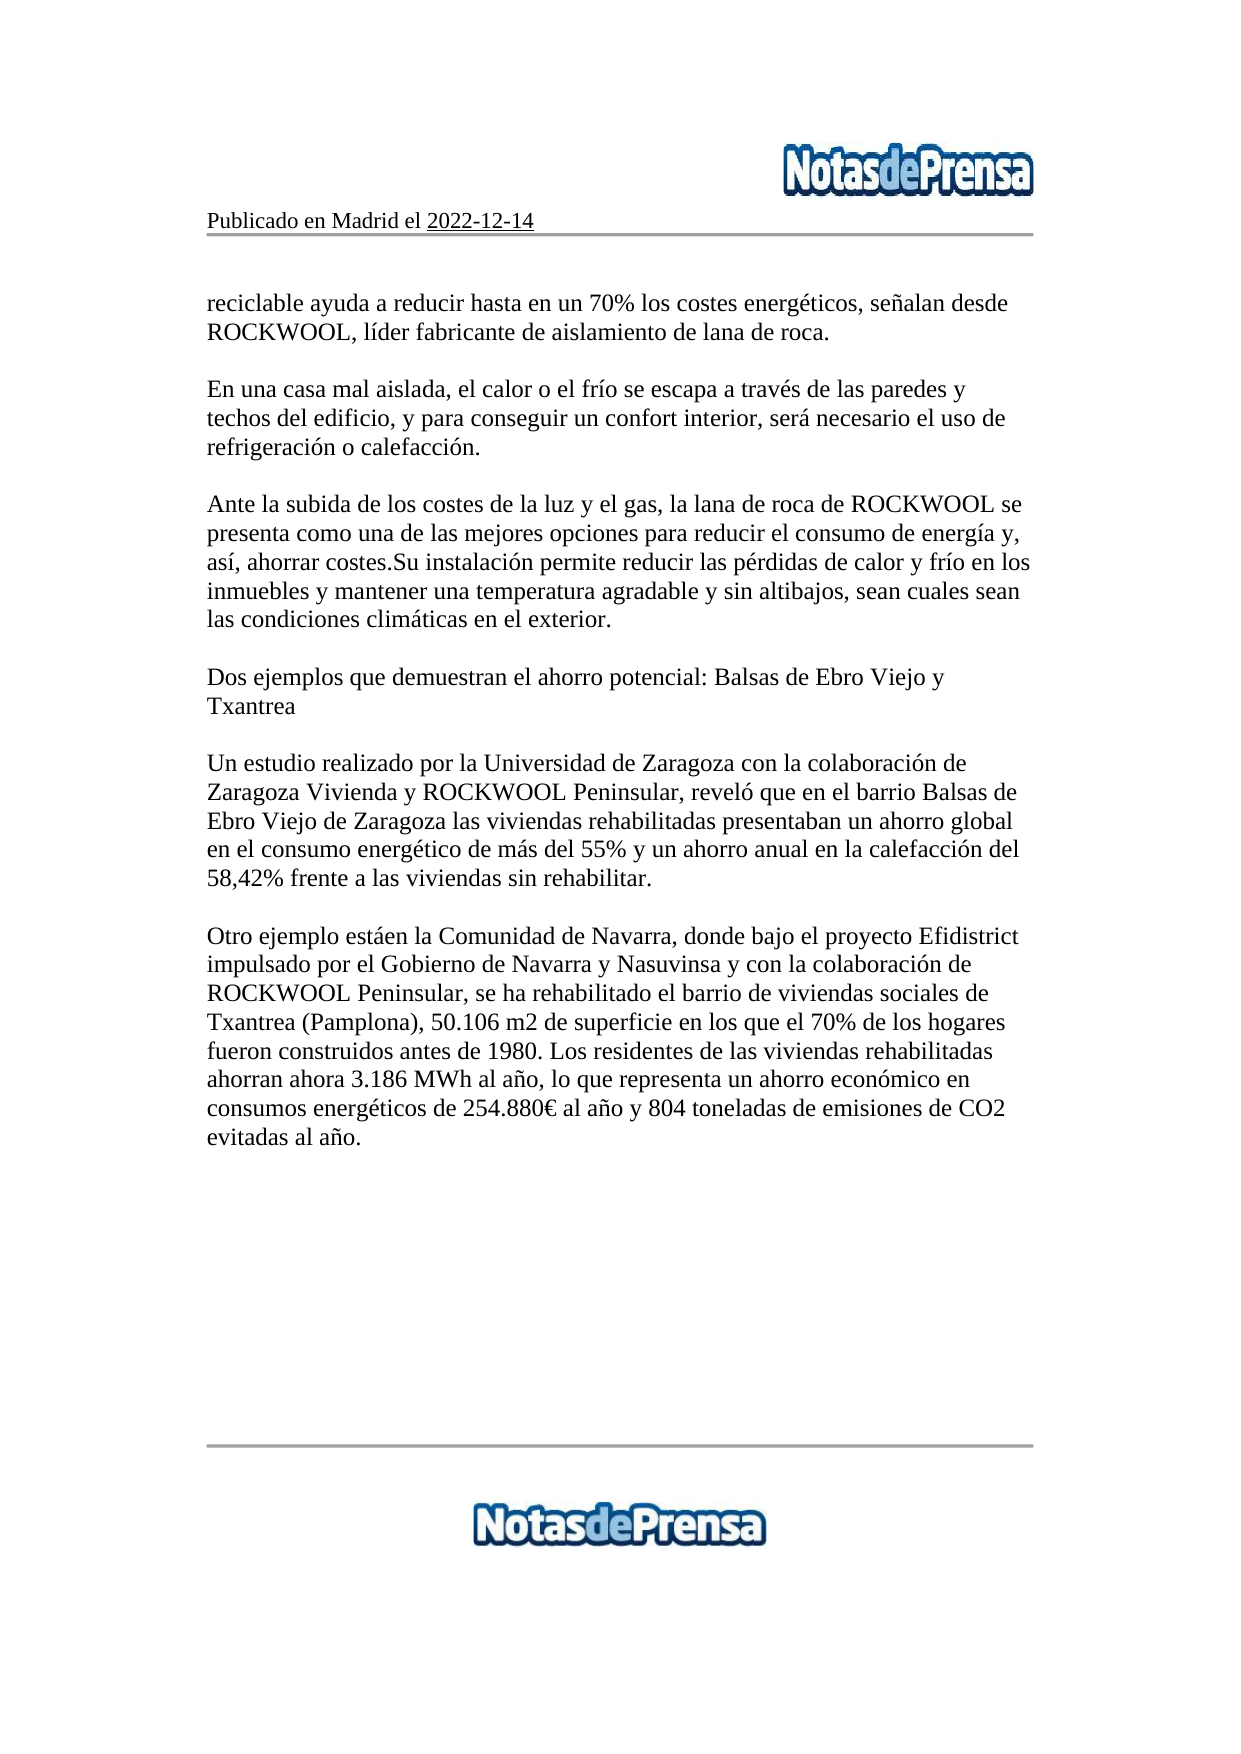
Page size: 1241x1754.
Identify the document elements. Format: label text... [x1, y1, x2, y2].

picture [473, 1501, 767, 1548]
picture [783, 142, 1034, 199]
